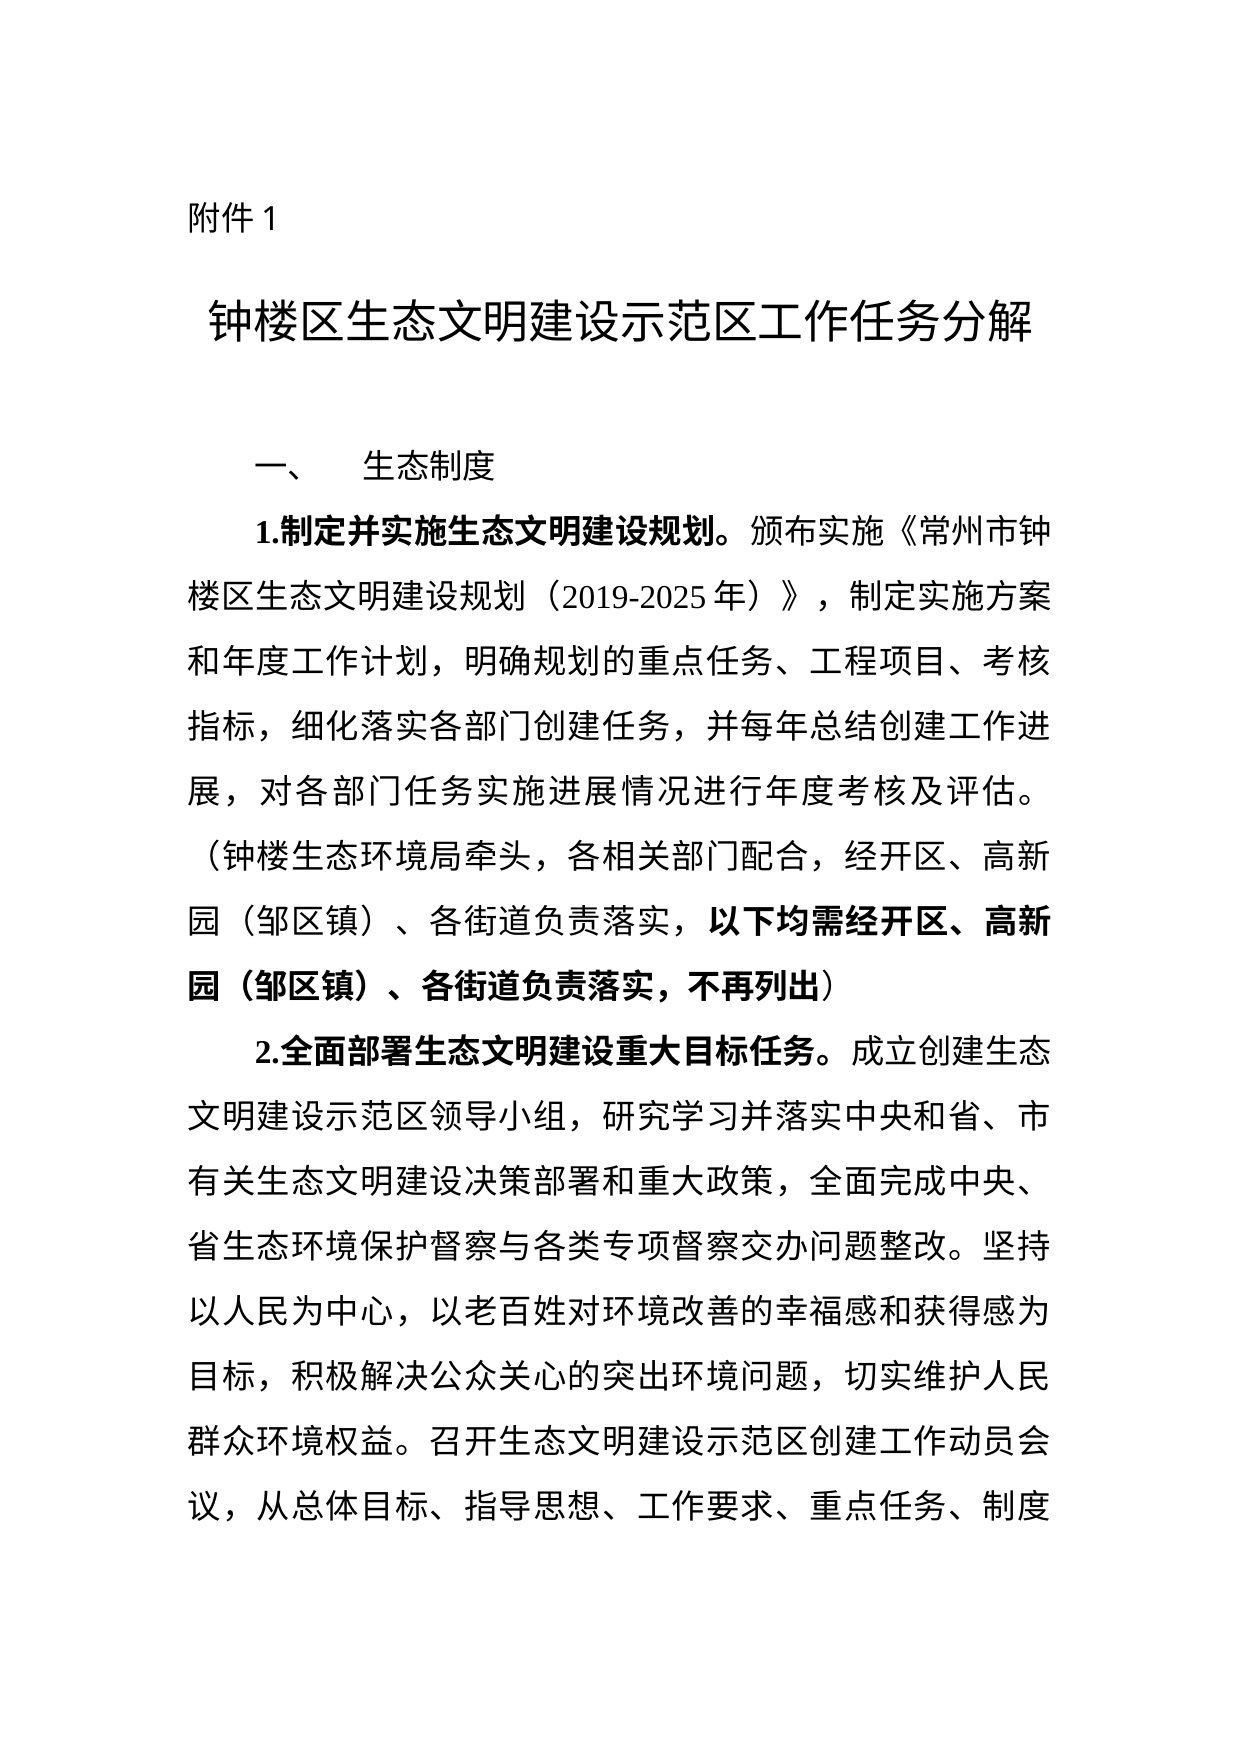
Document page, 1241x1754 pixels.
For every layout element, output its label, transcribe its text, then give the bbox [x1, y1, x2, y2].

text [187, 1017, 1053, 1537]
subtitle 生态制度 [187, 432, 1053, 497]
text 1.制定并实施生态文明建设规划。颁布实施《常州市钟楼区生态文明建设规划（2019-2025年）》，制定实施方案和年度工作计划，明确规划的重点任务、工程项目、考核指标，细化落实各部门创建任务，并每年总结创建工作进展，对各部门任务实施进展情况进行年度考核及评估。（钟楼生态环境局牵头，各相关部门配合，经开区、高新园（邹区镇）、各街道负责落实，以下均需经开区、高新园（邹区镇）、各街道负责落实，不再列出） [187, 497, 1053, 1017]
title 钟楼区生态文明建设示范区工作任务分解 [187, 269, 1053, 367]
title 附件1 [187, 183, 1053, 248]
